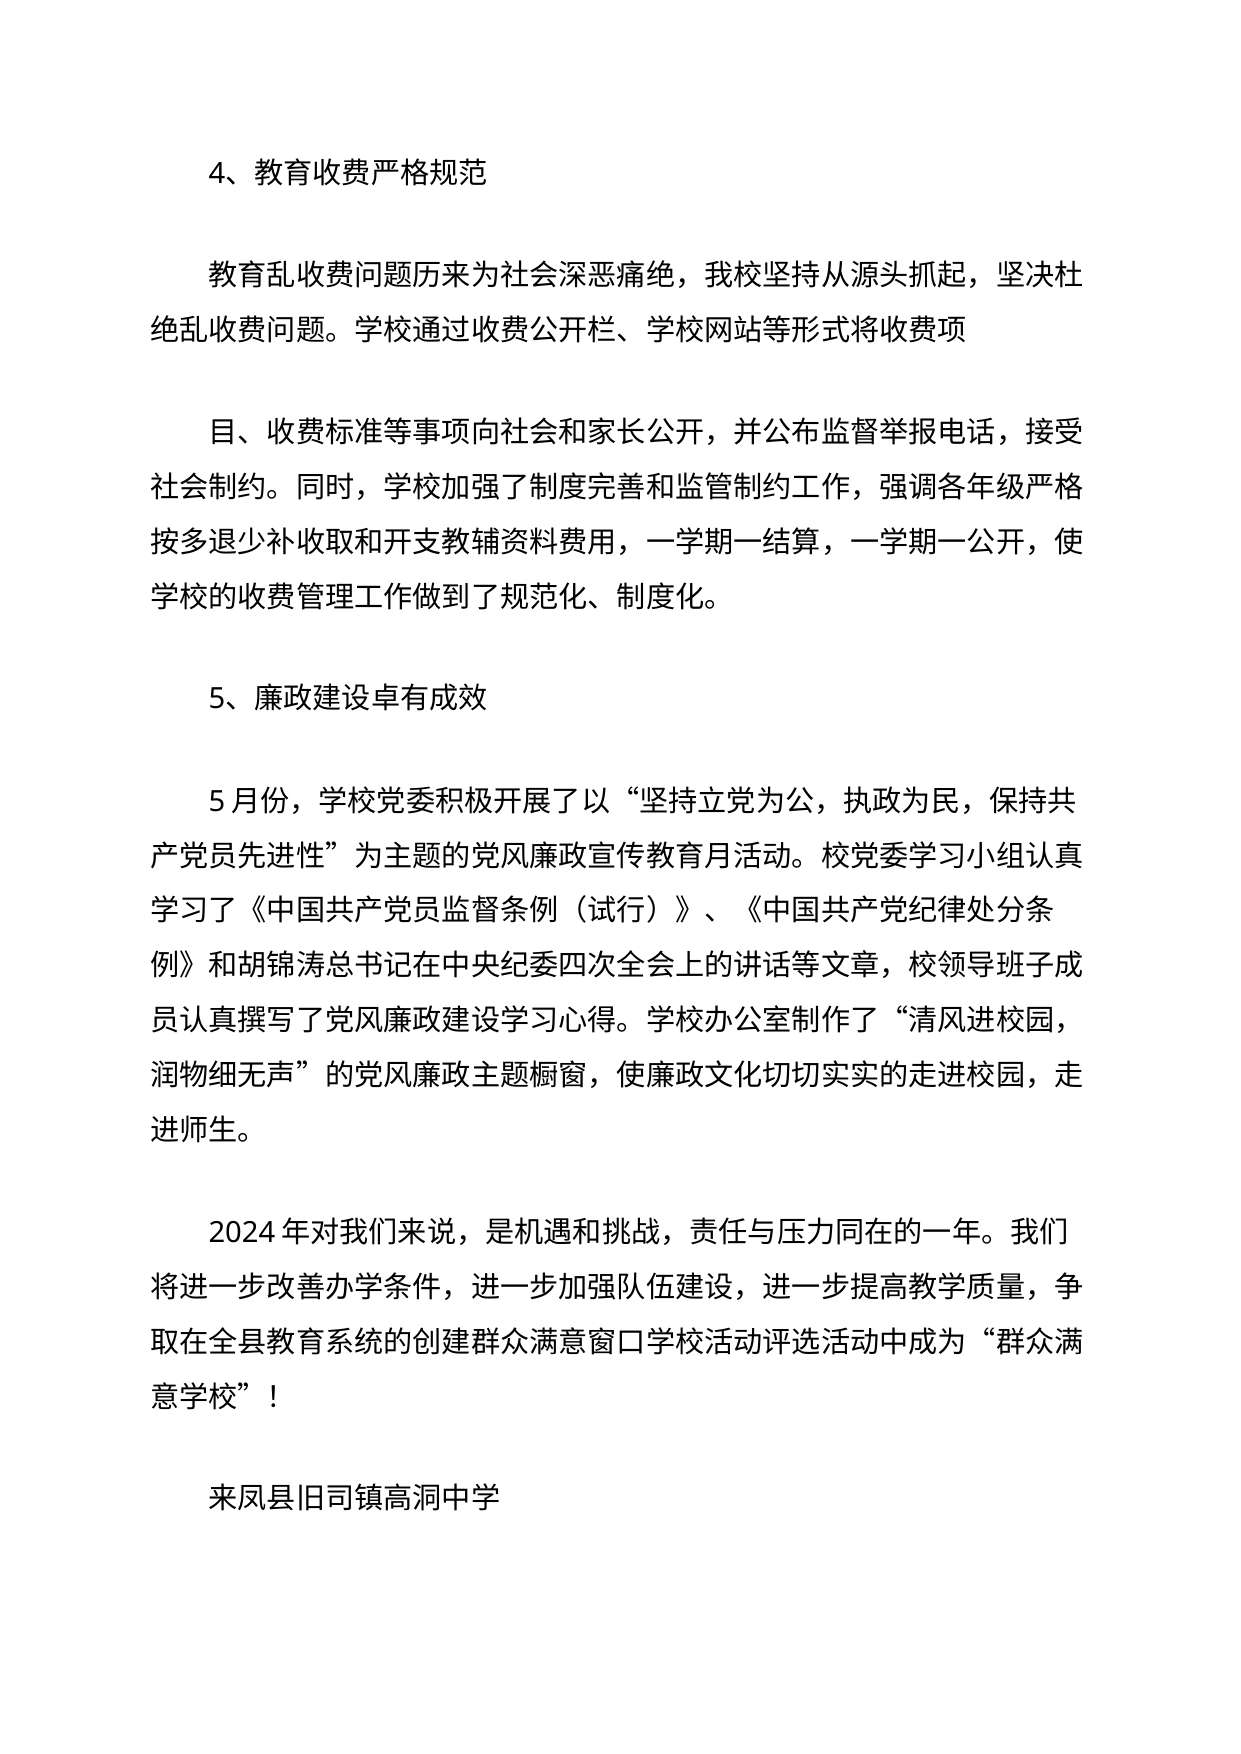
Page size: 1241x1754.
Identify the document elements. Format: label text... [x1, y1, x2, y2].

text 教育乱收费问题历来为社会深恶痛绝，我校坚持从源头抓起，坚决杜绝乱收费问题。学校通过收费公开栏、学校网站等形式将收费项 [150, 252, 1090, 349]
text 5月份，学校党委积极开展了以“坚持立党为公，执政为民，保持共产党员先进性”为主题的党风廉政宣传教育月活动。校党委学习小组认真学习了《中国共产党员监督条例（试行）》、《中国共产党纪律处分条例》和胡锦涛总书记在中央纪委四次全会上的讲话等文章，校领导班子成员认真撰写了党风廉政建设学习心得。学校办公室制作了“清风进校园，润物细无声”的党风廉政主题橱窗，使廉政文化切切实实的走进校园，走进师生。 [150, 777, 1090, 1149]
text 5、廉政建设卓有成效 [150, 675, 1090, 717]
text 目、收费标准等事项向社会和家长公开，并公布监督举报电话，接受社会制约。同时，学校加强了制度完善和监管制约工作，强调各年级严格按多退少补收取和开支教辅资料费用，一学期一结算，一学期一公开，使学校的收费管理工作做到了规范化、制度化。 [150, 409, 1090, 616]
text 2024年对我们来说，是机遇和挑战，责任与压力同在的一年。我们将进一步改善办学条件，进一步加强队伍建设，进一步提高教学质量，争取在全县教育系统的创建群众满意窗口学校活动评选活动中成为“群众满意学校”！ [150, 1208, 1090, 1415]
text 4、教育收费严格规范 [150, 150, 1090, 192]
text 来凤县旧司镇高洞中学 [150, 1475, 1090, 1517]
